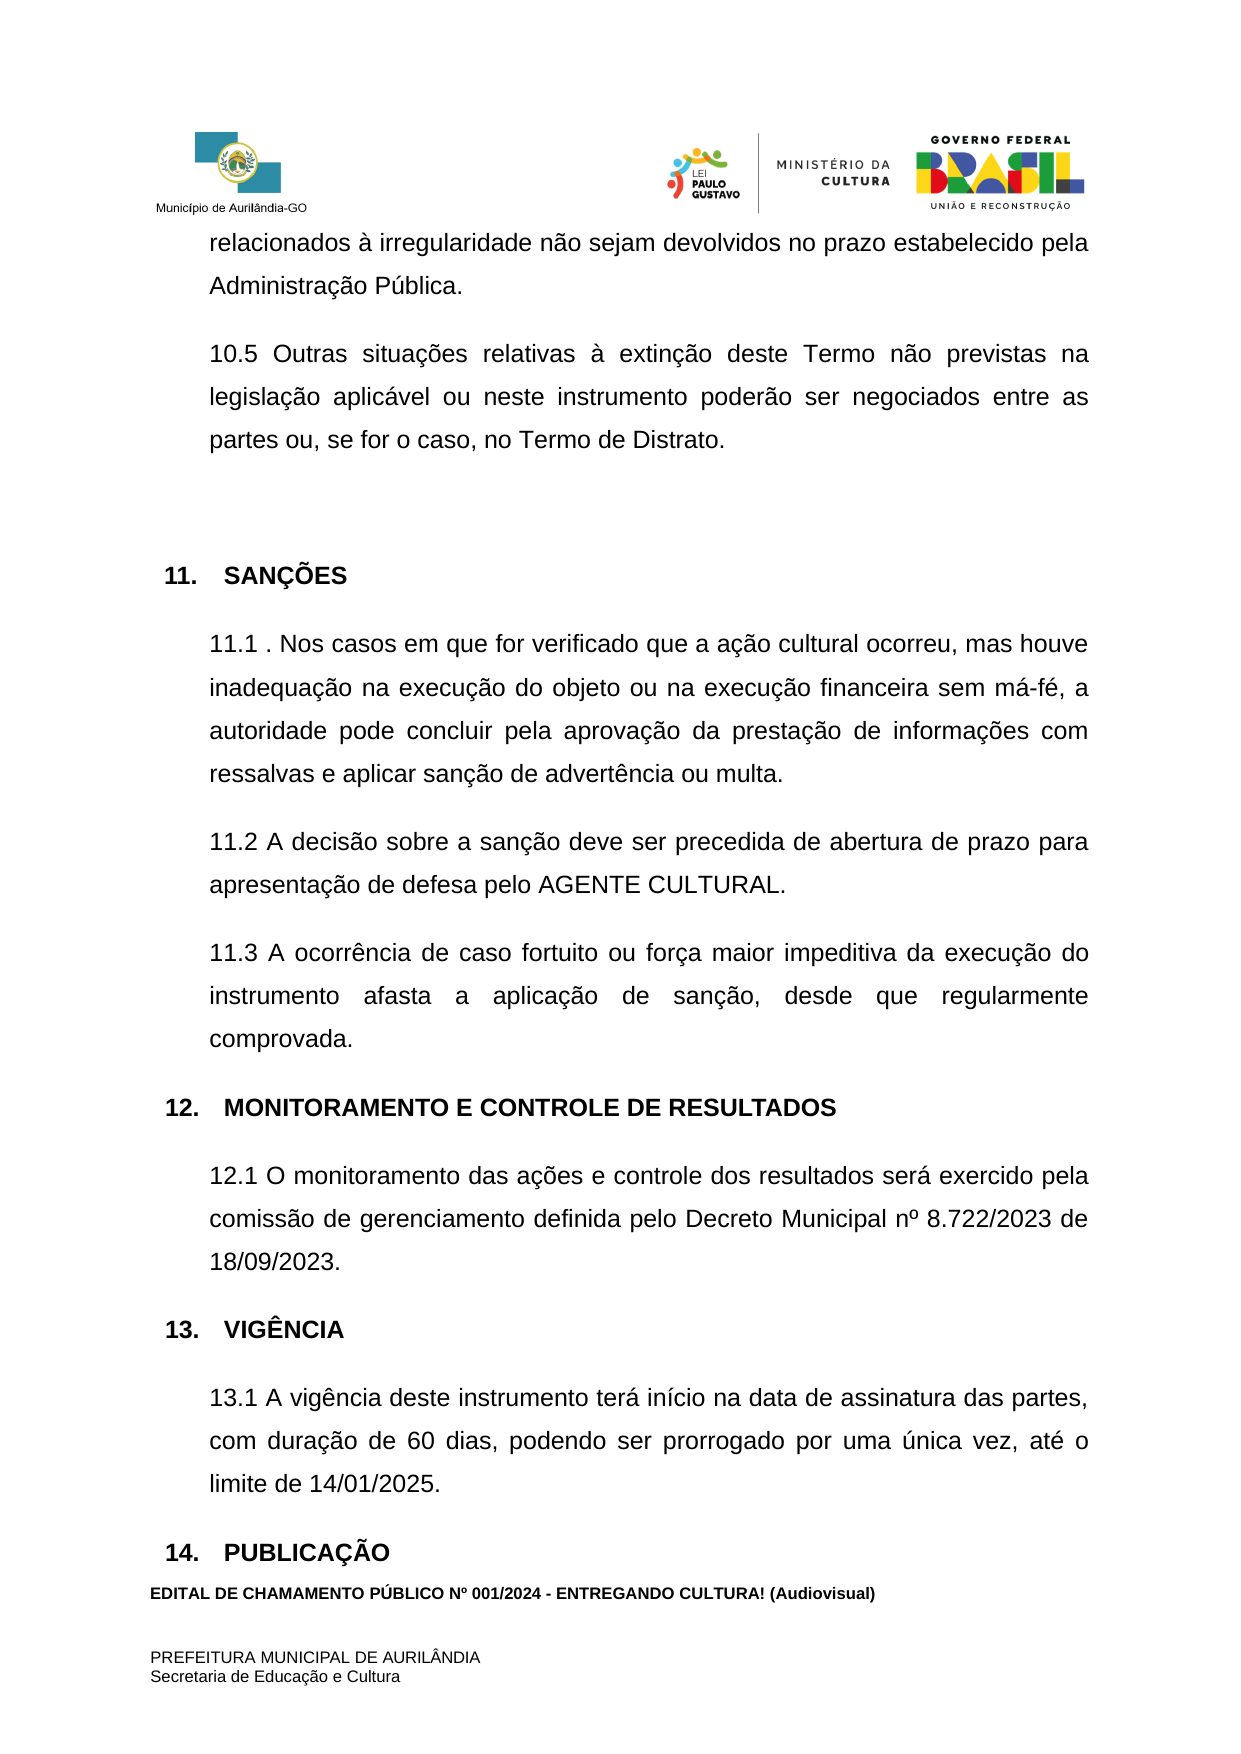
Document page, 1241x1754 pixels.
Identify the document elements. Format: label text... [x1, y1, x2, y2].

text 11.3 A ocorrência de caso fortuito ou força maior impeditiva da execução do instrumento afasta a aplicação de sanção, desde que regularmente comprovada. [209, 938, 1090, 1053]
picture [150, 75, 1091, 228]
list PUBLICAÇÃO [165, 1538, 1090, 1566]
text 10.5 Outras situações relativas à extinção deste Termo não previstas na legislação aplicável ou neste instrumento poderão ser negociados entre as partes ou, se for o caso, no Termo de Distrato. [209, 339, 1090, 454]
list VIGÊNCIA [165, 1315, 1090, 1344]
text 11.1 . Nos casos em que for verificado que a ação cultural ocorreu, mas houve inadequação na execução do objeto ou na execução financeira sem má-fé, a autoridade pode concluir pela aprovação da prestação de informações com ressalvas e aplicar sanção de advertência ou multa. [209, 629, 1090, 788]
text 13.1 A vigência deste instrumento terá início na data de assinatura das partes, com duração de 60 dias, podendo ser prorrogado por uma única vez, até o limite de 14/01/2025. [209, 1383, 1090, 1498]
list MONITORAMENTO E CONTROLE DE RESULTADOS [165, 1093, 1090, 1121]
text 11.2 A decisão sobre a sanção deve ser precedida de abertura de prazo para apresentação de defesa pelo AGENTE CULTURAL. [209, 827, 1090, 899]
list SANÇÕES [164, 561, 1090, 590]
text 12.1 O monitoramento das ações e controle dos resultados será exercido pela comissão de gerenciamento definida pelo Decreto Municipal nº 8.722/2023 de 18/09/2023. [209, 1161, 1090, 1276]
